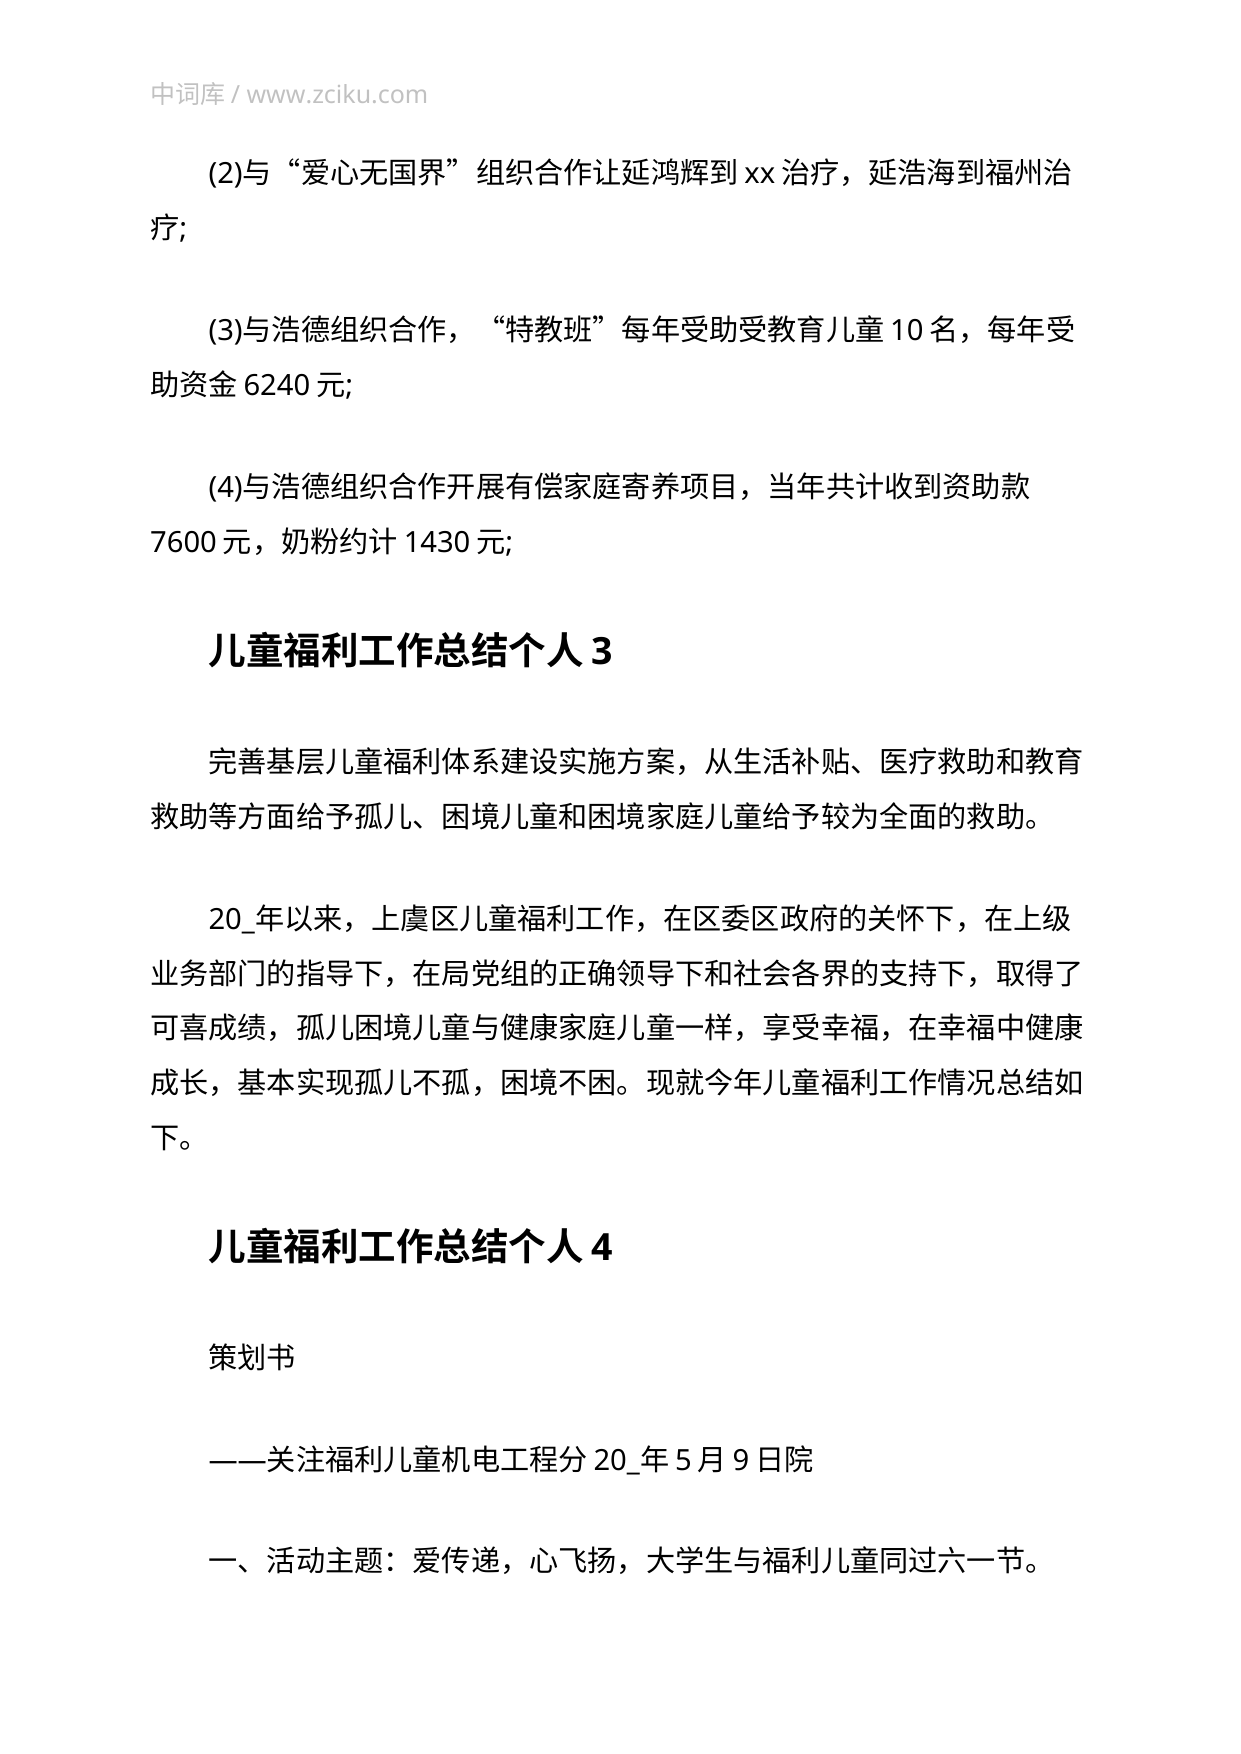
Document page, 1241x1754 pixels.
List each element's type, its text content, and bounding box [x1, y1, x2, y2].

text 完善基层儿童福利体系建设实施方案，从生活补贴、医疗救助和教育救助等方面给予孤儿、困境儿童和困境家庭儿童给予较为全面的救助。 [150, 738, 1090, 836]
text 儿童福利工作总结个人3 [150, 621, 1090, 675]
text 20_年以来，上虞区儿童福利工作，在区委区政府的关怀下，在上级业务部门的指导下，在局党组的正确领导下和社会各界的支持下，取得了可喜成绩，孤儿困境儿童与健康家庭儿童一样，享受幸福，在幸福中健康成长，基本实现孤儿不孤，困境不困。现就今年儿童福利工作情况总结如下。 [150, 895, 1090, 1157]
text 策划书 [150, 1334, 1090, 1377]
text 一、活动主题：爱传递，心飞扬，大学生与福利儿童同过六一节。 [150, 1538, 1090, 1580]
text ——关注福利儿童机电工程分20_年5月9日院 [150, 1436, 1090, 1478]
text 儿童福利工作总结个人4 [150, 1217, 1090, 1271]
text (2)与“爱心无国界”组织合作让延鸿辉到xx治疗，延浩海到福州治疗; [150, 150, 1090, 247]
text (3)与浩德组织合作，“特教班”每年受助受教育儿童10名，每年受助资金6240元; [150, 307, 1090, 404]
text (4)与浩德组织合作开展有偿家庭寄养项目，当年共计收到资助款7600元，奶粉约计1430元; [150, 464, 1090, 561]
